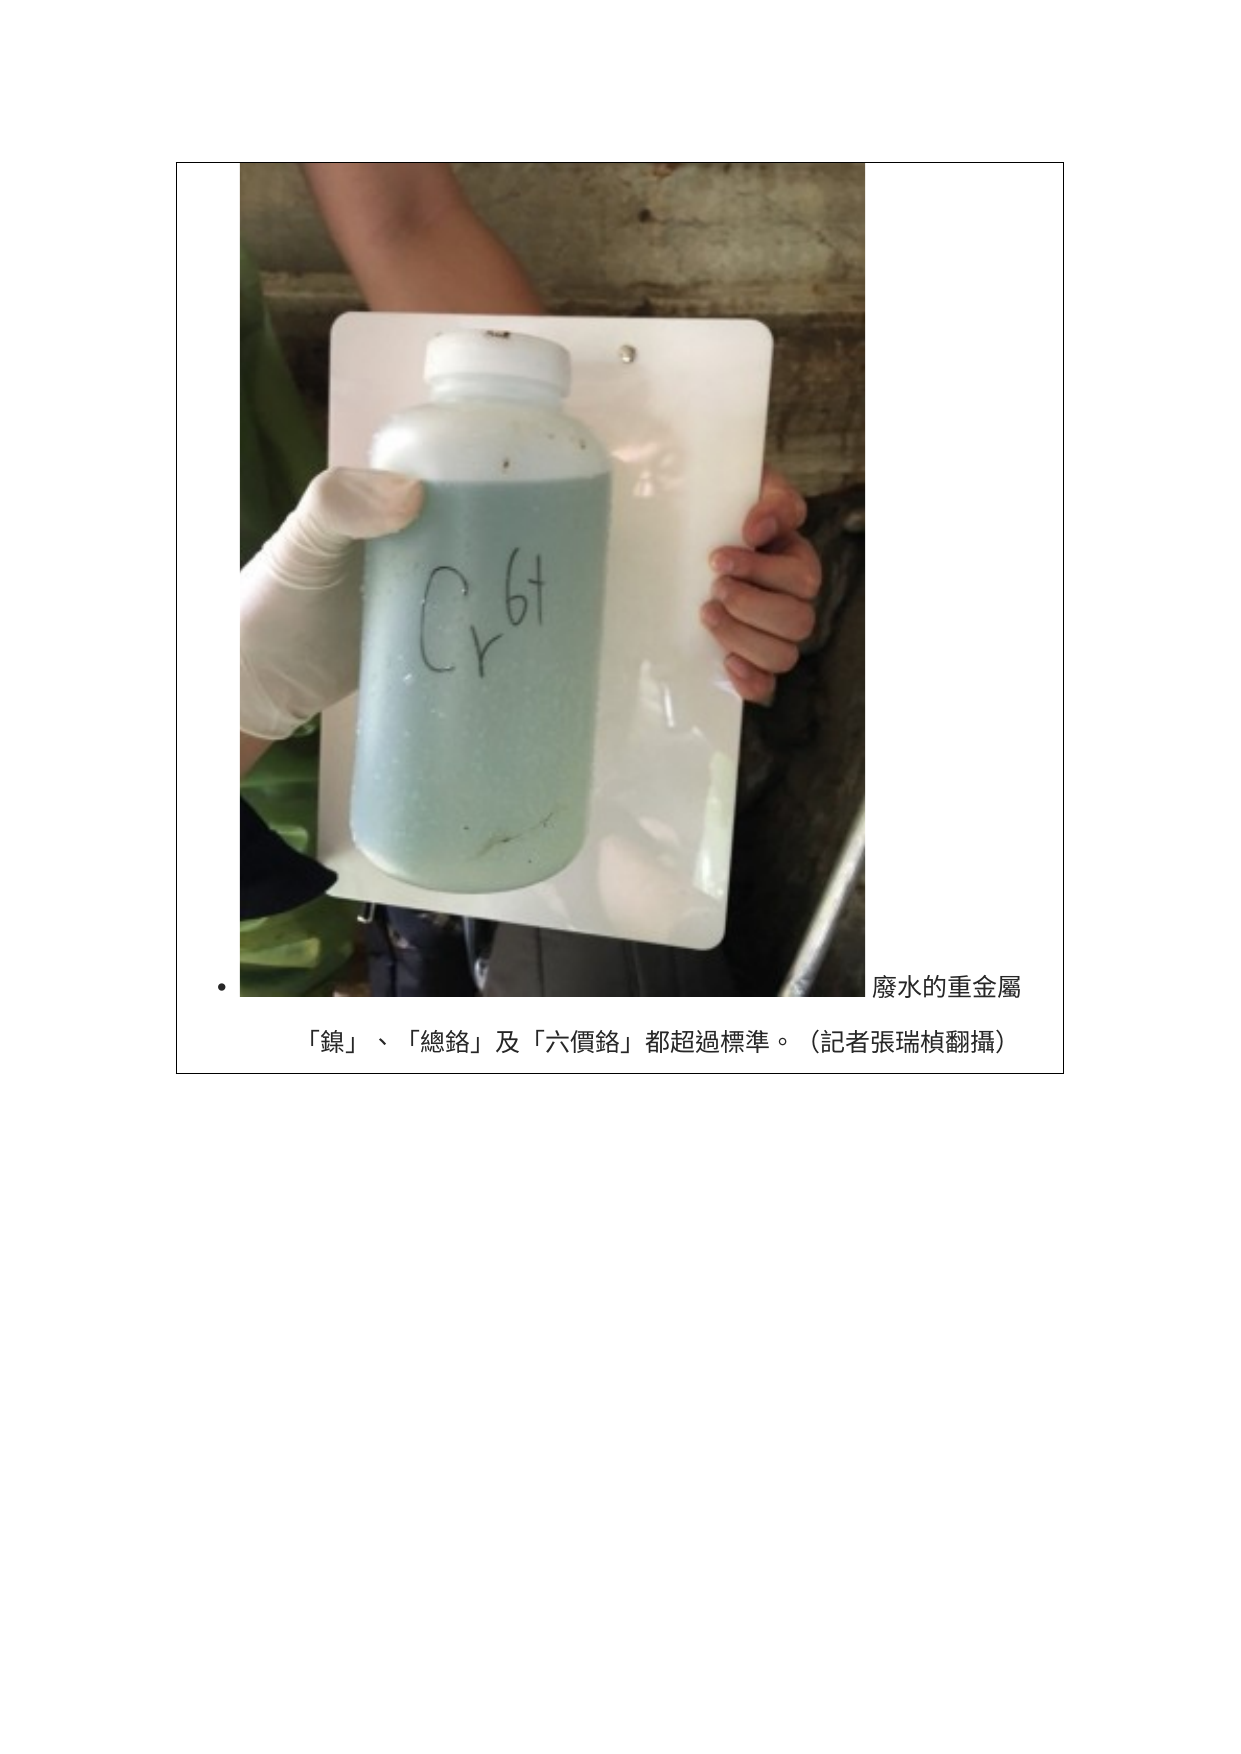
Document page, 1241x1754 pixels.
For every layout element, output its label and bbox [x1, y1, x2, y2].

picture [239, 163, 866, 997]
table_cell [177, 163, 1063, 1073]
